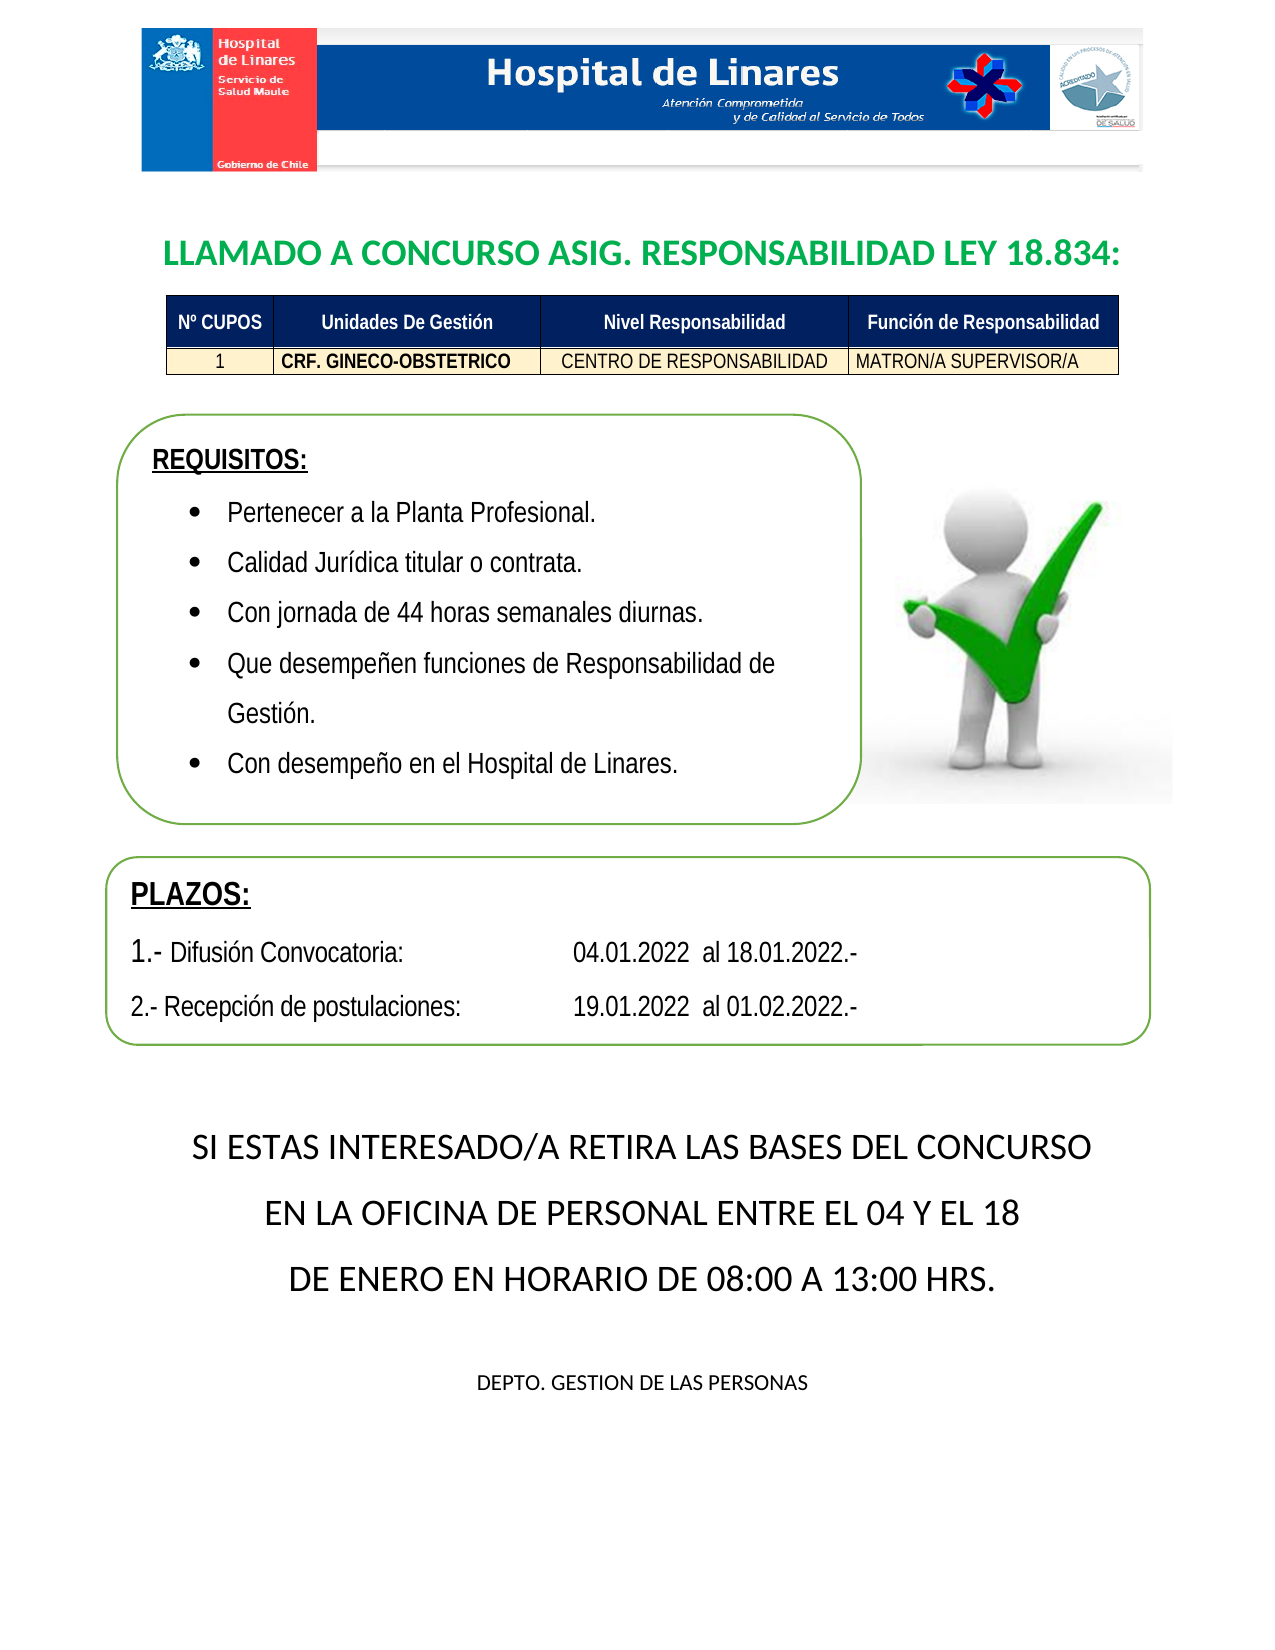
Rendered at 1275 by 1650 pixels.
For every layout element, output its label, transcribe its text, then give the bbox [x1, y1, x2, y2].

text EN LA OFICINA DE PERSONAL ENTRE EL 04 Y EL 18 [29, 1189, 1255, 1235]
table_header Nº CUPOS [167, 296, 273, 347]
picture [844, 451, 1173, 804]
picture [141, 28, 1144, 172]
text LLAMADO A CONCURSO ASIG. RESPONSABILIDAD LEY 18.834: [29, 229, 1255, 275]
text DE ENERO EN HORARIO DE 08:00 A 13:00 HRS. [29, 1255, 1255, 1301]
table_header Unidades De Gestión [274, 296, 540, 347]
text DEPTO. GESTION DE LAS PERSONAS [29, 1368, 1255, 1396]
table_header Nivel Responsabilidad [541, 296, 848, 347]
table_cell CENTRO DE RESPONSABILIDAD [541, 349, 848, 374]
table_header Función de Responsabilidad [849, 296, 1118, 347]
text SI ESTAS INTERESADO/A RETIRA LAS BASES DEL CONCURSO [29, 1123, 1255, 1169]
table_cell 1 [167, 349, 273, 374]
table_cell MATRON/A SUPERVISOR/A [849, 349, 1118, 374]
table_cell CRF. GINECO-OBSTETRICO [274, 349, 540, 374]
